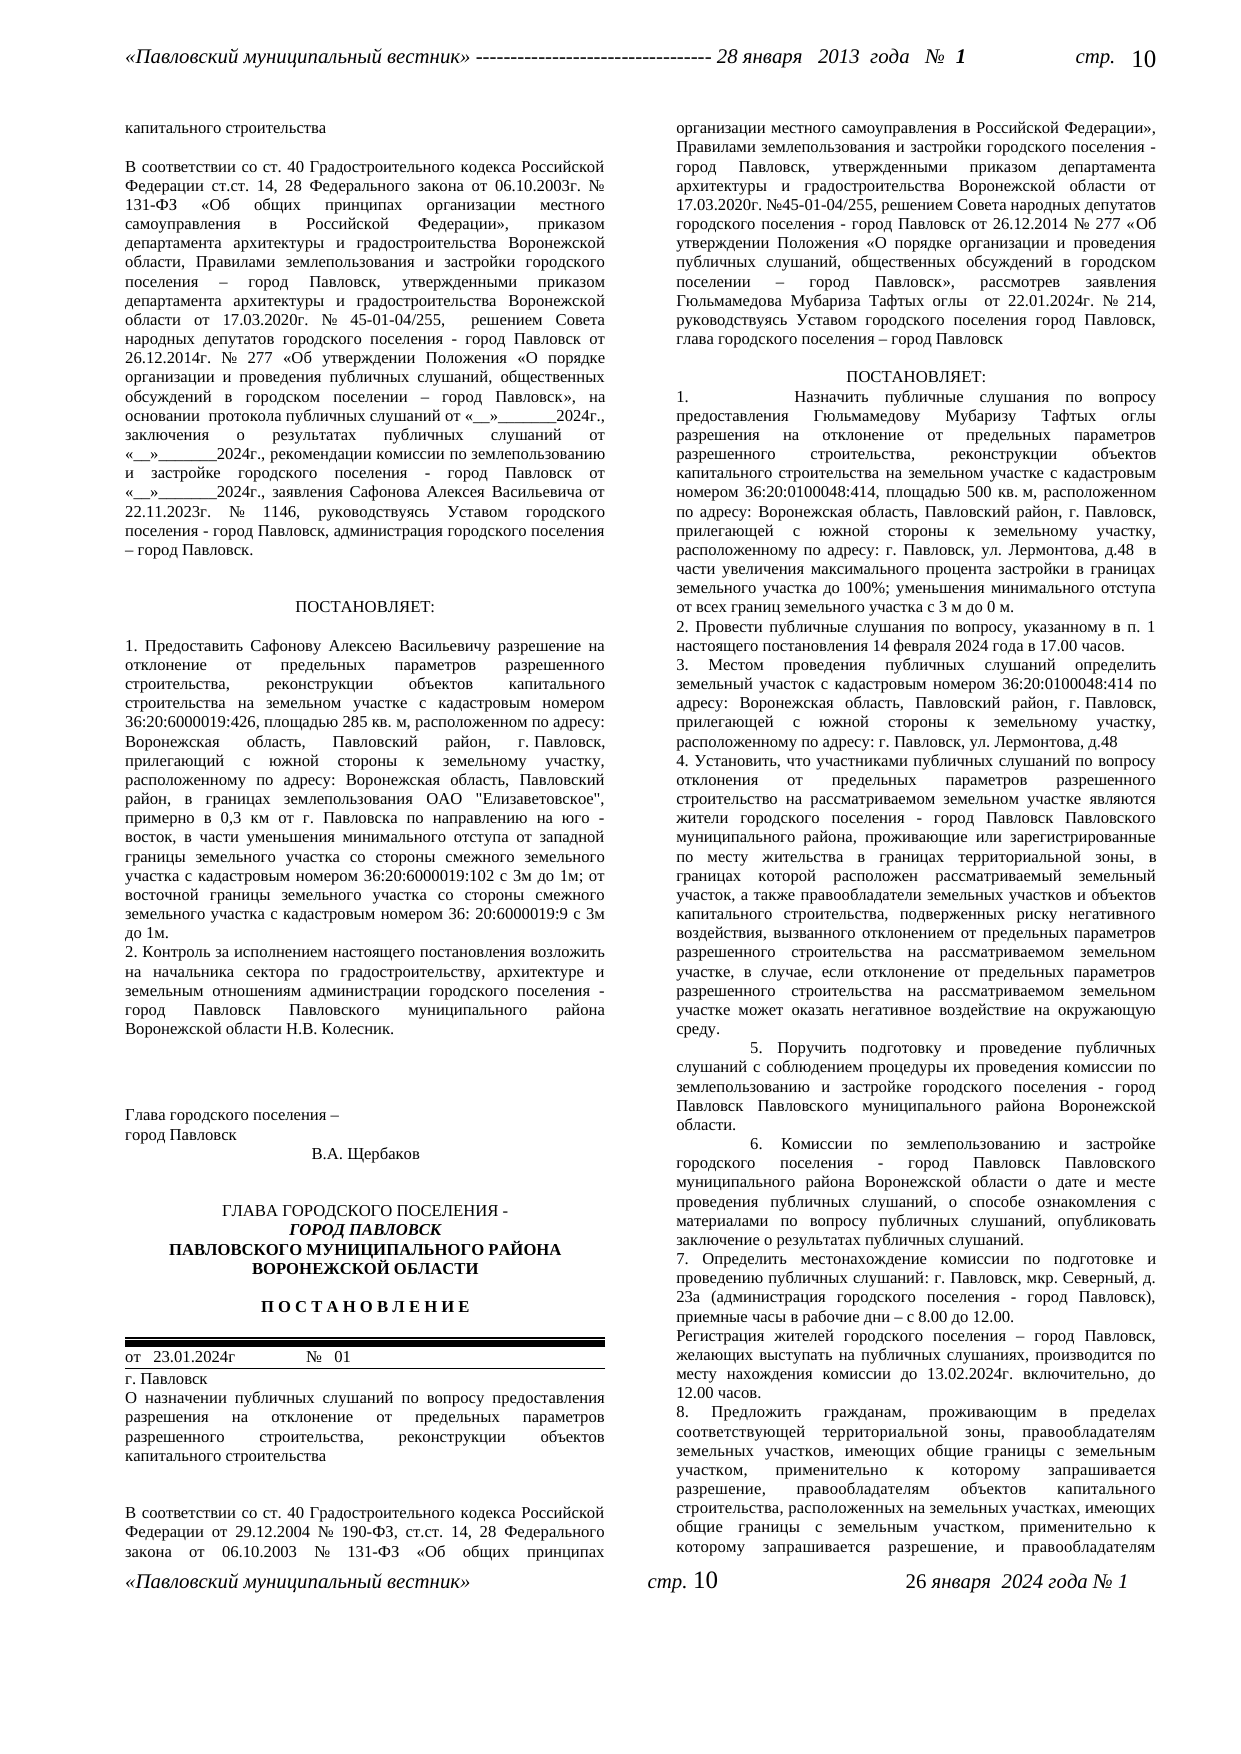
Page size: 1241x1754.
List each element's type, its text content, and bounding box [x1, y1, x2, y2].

text 2. Контроль за исполнением настоящего постановления возложить на начальника сектора по градостроительству, архитектуре и земельным отношениям администрации городского поселения - город Павловск Павловского муниципального района Воронежской области Н.В. Колесник. [125, 942, 605, 1038]
text ПОСТАНОВЛЯЕТ: [676, 367, 1156, 386]
text от 23.01.2024г № 01 [125, 1347, 605, 1368]
text П О С Т А Н О В Л Е Н И Е [125, 1297, 605, 1316]
list 5. Поручить подготовку и проведение публичных слушаний с соблюдением процедуры их проведения комиссии по землепользованию и застройке городского поселения - город Павловск Павловского муниципального района Воронежской области. [676, 1038, 1156, 1134]
text г. Павловск [125, 1369, 605, 1388]
text В соответствии со ст. 40 Градостроительного кодекса Российской Федерации ст.ст. 14, 28 Федерального закона от 06.10.2003г. № 131-ФЗ «Об общих принципах организации местного самоуправления в Российской Федерации», приказом департамента архитектуры и градостроительства Воронежской области, Правилами землепользования и застройки городского поселения – город Павловск, утвержденными приказом департамента архитектуры и градостроительства Воронежской области от 17.03.2020г. № 45-01-04/255, решением Совета народных депутатов городского поселения - город Павловск от 26.12.2014г. № 277 «Об утверждении Положения «О порядке организации и проведения публичных слушаний, общественных обсуждений в городском поселении – город Павловск», на основании протокола публичных слушаний от «__»_______2024г., заключения о результатах публичных слушаний от «__»_______2024г., рекомендации комиссии по землепользованию и застройке городского поселения - город Павловск от «__»_______2024г., заявления Сафонова Алексея Васильевича от 22.11.2023г. № 1146, руководствуясь Уставом городского поселения - город Павловск, администрация городского поселения – город Павловск. [125, 156, 605, 559]
text О назначении публичных слушаний по вопросу предоставления разрешения на отклонение от предельных параметров разрешенного строительства, реконструкции объектов капитального строительства [125, 1388, 605, 1465]
list Назначить публичные слушания по вопросу предоставления Гюльмамедову Мубаризу Тафтых оглы разрешения на отклонение от предельных параметров разрешенного строительства, реконструкции объектов капитального строительства на земельном участке с кадастровым номером 36:20:0100048:414, площадью 500 кв. м, расположенном по адресу: Воронежская область, Павловский район, г. Павловск, прилегающей с южной стороны к земельному участку, расположенному по адресу: г. Павловск, ул. Лермонтова, д.48 в части увеличения максимального процента застройки в границах земельного участка до 100%; уменьшения минимального отступа от всех границ земельного участка с 3 м до 0 м. [676, 386, 1156, 616]
subtitle ГОРОД ПАВЛОВСК [125, 1220, 605, 1239]
text Глава городского поселения – [125, 1105, 605, 1124]
text О предоставлении разрешения на отклонение от предельных параметров разрешенного строительства, реконструкции объектов капитального строительства [125, 118, 605, 137]
subtitle ГЛАВА ГОРОДСКОГО ПОСЕЛЕНИЯ - [125, 1201, 605, 1220]
text 2. Провести публичные слушания по вопросу, указанному в п. 1 настоящего постановления 14 февраля 2024 года в 17.00 часов. [676, 616, 1156, 655]
text ПАВЛОВСКОГО МУНИЦИПАЛЬНОГО РАЙОНА [125, 1239, 605, 1258]
text Регистрация жителей городского поселения – город Павловск, желающих выступать на публичных слушаниях, производится по месту нахождения комиссии до 13.02.2024г. включительно, до 12.00 часов. [676, 1326, 1156, 1402]
text 1. Предоставить Сафонову Алексею Васильевичу разрешение на отклонение от предельных параметров разрешенного строительства, реконструкции объектов капитального строительства на земельном участке с кадастровым номером 36:20:6000019:426, площадью 285 кв. м, расположенном по адресу: Воронежская область, Павловский район, г. Павловск, прилегающий с южной стороны к земельному участку, расположенному по адресу: Воронежская область, Павловский район, в границах землепользования ОАО "Елизаветовское", примерно в 0,3 км от г. Павловска по направлению на юго - восток, в части уменьшения минимального отступа от западной границы земельного участка со стороны смежного земельного участка с кадастровым номером 36:20:6000019:102 с 3м до 1м; от восточной границы земельного участка со стороны смежного земельного участка с кадастровым номером 36: 20:6000019:9 с 3м до 1м. [125, 636, 605, 942]
text 7. Определить местонахождение комиссии по подготовке и проведению публичных слушаний: г. Павловск, мкр. Северный, д. 23а (администрация городского поселения - город Павловск), приемные часы в рабочие дни – с 8.00 до 12.00. [676, 1249, 1156, 1326]
text 6. Комиссии по землепользованию и застройке городского поселения - город Павловск Павловского муниципального района Воронежской области о дате и месте проведения публичных слушаний, о способе ознакомления с материалами по вопросу публичных слушаний, опубликовать заключение о результатах публичных слушаний. [676, 1134, 1156, 1249]
text ПОСТАНОВЛЯЕТ: [125, 597, 605, 616]
text город Павловск В.А. Щербаков [125, 1124, 605, 1163]
text В соответствии со ст. 40 Градостроительного кодекса Российской Федерации от 29.12.2004 № 190-ФЗ, ст.ст. 14, 28 Федерального закона от 06.10.2003 № 131-ФЗ «Об общих принципах организации местного самоуправления в Российской Федерации», Правилами землепользования и застройки городского поселения - город Павловск, утвержденными приказом департамента архитектуры и градостроительства Воронежской области от 17.03.2020г. №45-01-04/255, решением Совета народных депутатов городского поселения - город Павловск от 26.12.2014 № 277 «Об утверждении Положения «О порядке организации и проведения публичных слушаний, общественных обсуждений в городском поселении – город Павловск», рассмотрев заявления Гюльмамедова Мубариза Тафтых оглы от 22.01.2024г. № 214, руководствуясь Уставом городского поселения город Павловск, глава городского поселения – город Павловск [676, 118, 1156, 348]
text 4. Установить, что участниками публичных слушаний по вопросу отклонения от предельных параметров разрешенного строительство на рассматриваемом земельном участке являются жители городского поселения - город Павловск Павловского муниципального района, проживающие или зарегистрированные по месту жительства в границах территориальной зоны, в границах которой расположен рассматриваемый земельный участок, а также правообладатели земельных участков и объектов капитального строительства, подверженных риску негативного воздействия, вызванного отклонением от предельных параметров разрешенного строительства на рассматриваемом земельном участке, в случае, если отклонение от предельных параметров разрешенного строительства на рассматриваемом земельном участке может оказать негативное воздействие на окружающую среду. [676, 751, 1156, 1038]
text 3. Местом проведения публичных слушаний определить земельный участок с кадастровым номером 36:20:0100048:414 по адресу: Воронежская область, Павловский район, г. Павловск, прилегающей с южной стороны к земельному участку, расположенному по адресу: г. Павловск, ул. Лермонтова, д.48 [676, 655, 1156, 751]
subtitle ВОРОНЕЖСКОЙ ОБЛАСТИ [125, 1258, 605, 1278]
